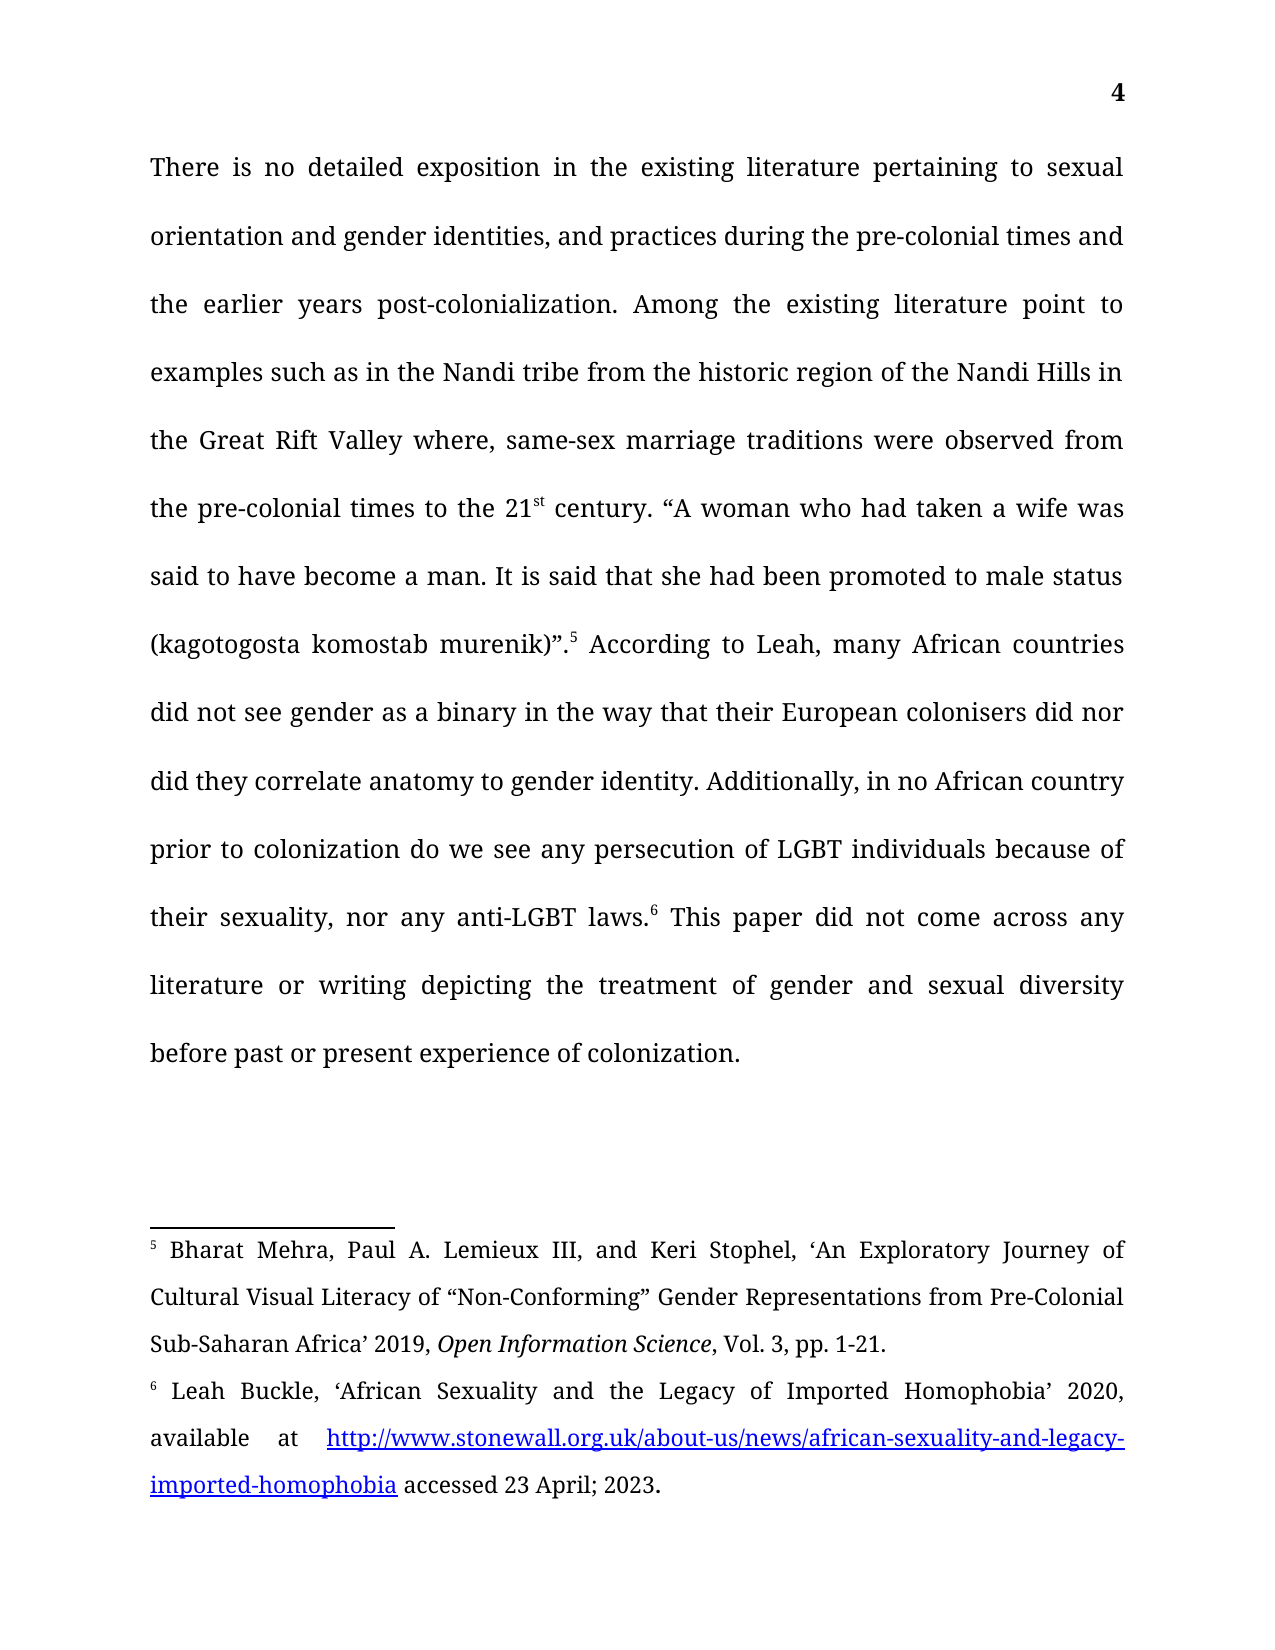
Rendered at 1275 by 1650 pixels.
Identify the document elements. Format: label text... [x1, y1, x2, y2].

text There is no detailed exposition in the existing literature pertaining to sexual orientation and gender identities, and practices during the pre-colonial times and the earlier years post-colonialization. Among the existing literature point to examples such as in the Nandi tribe from the historic region of the Nandi Hills in the Great Rift Valley where, same-sex marriage traditions were observed from the pre-colonial times to the 21st century. “A woman who had taken a wife was said to have become a man. It is said that she had been promoted to male status (kagotogosta komostab murenik)”. According to Leah, many African countries did not see gender as a binary in the way that their European colonisers did nor did they correlate anatomy to gender identity. Additionally, in no African country prior to colonization do we see any persecution of LGBT individuals because of their sexuality, nor any anti-LGBT laws. This paper did not come across any literature or writing depicting the treatment of gender and sexual diversity before past or present experience of colonization. [150, 150, 1125, 1070]
